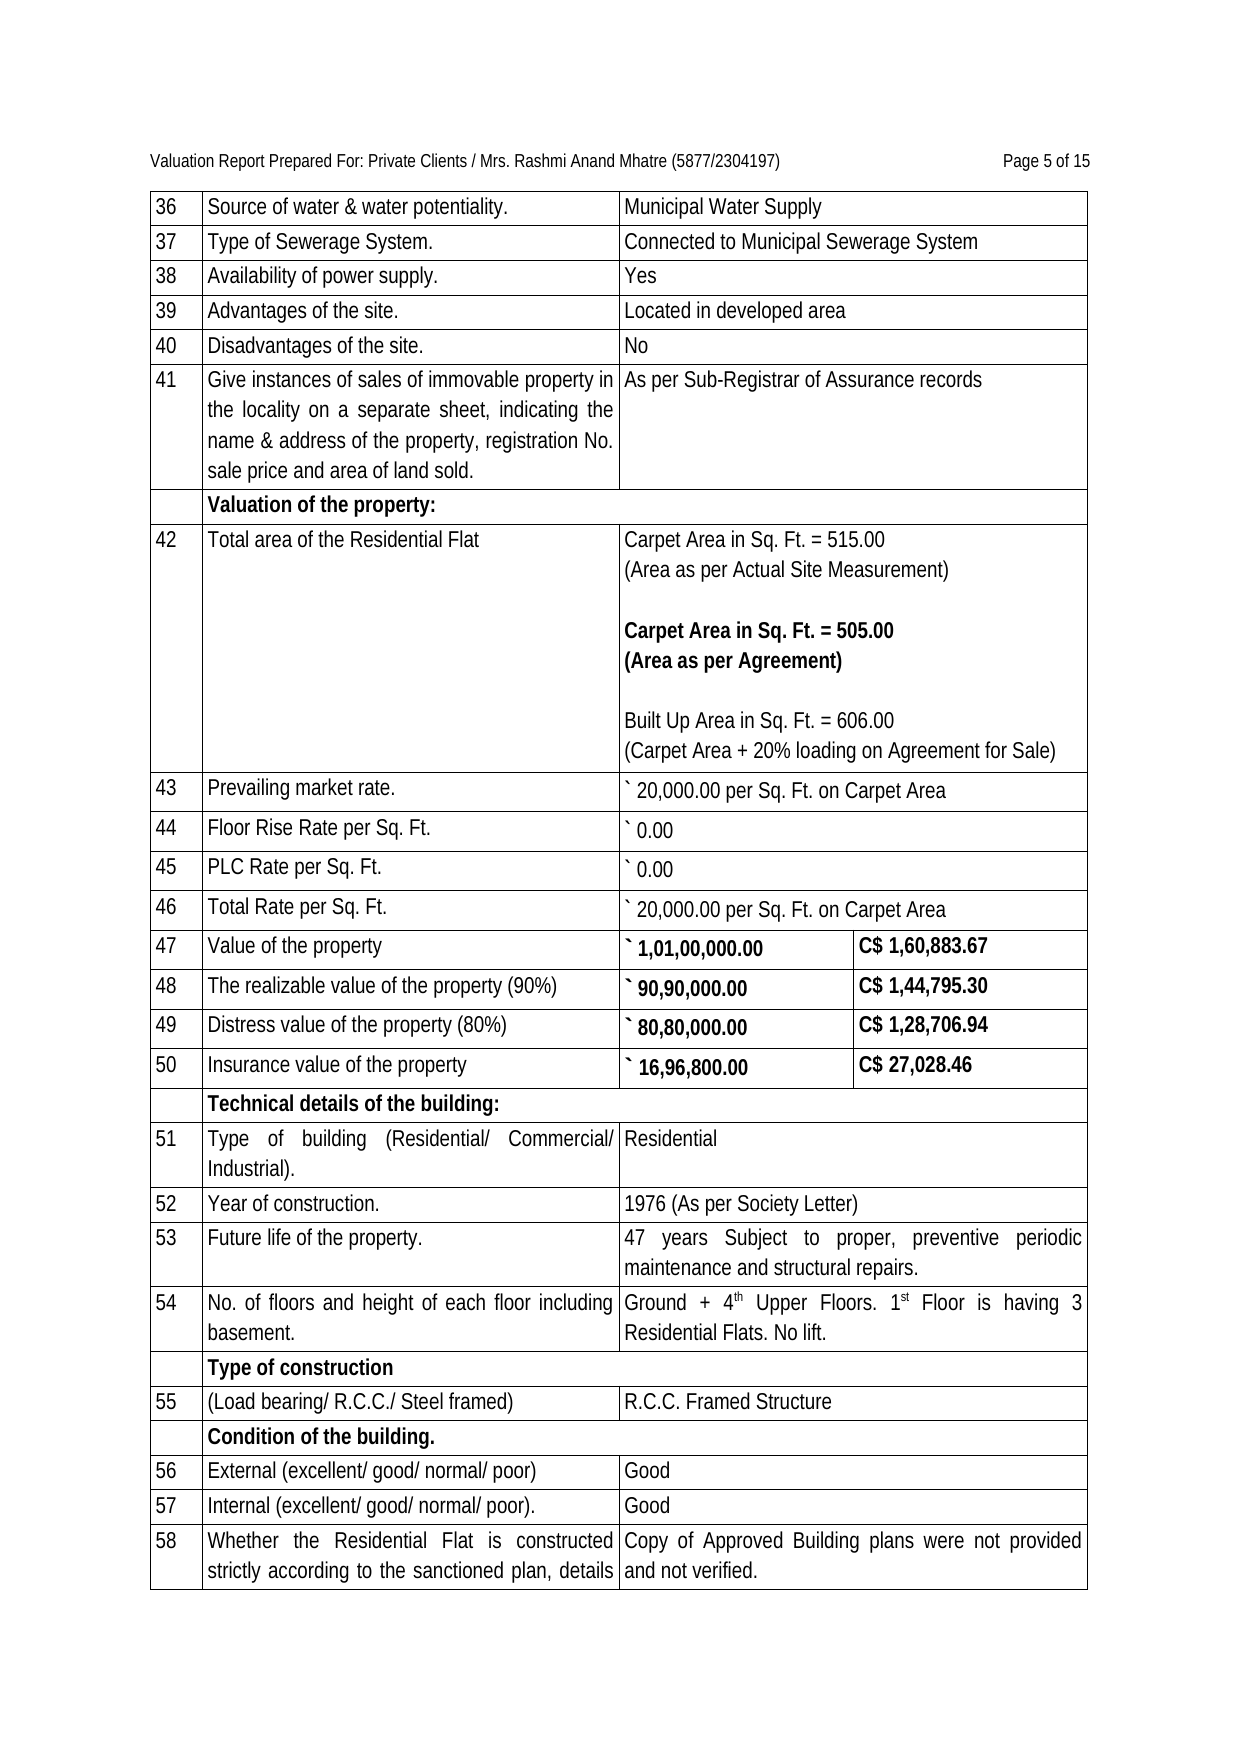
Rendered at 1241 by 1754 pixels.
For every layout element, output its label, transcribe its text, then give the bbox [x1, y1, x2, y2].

table_cell 44 [151, 812, 202, 851]
table_cell ` 0.00 [620, 852, 1087, 890]
table_cell Ground + 4th Upper Floors. 1st Floor is having 3 Residential Flats. No lift. [620, 1287, 1087, 1351]
table_cell External (excellent/ good/ normal/ poor) [203, 1456, 619, 1489]
table_cell 47 [151, 931, 202, 969]
table_cell Valuation of the property: [203, 490, 1087, 523]
table_cell Insurance value of the property [203, 1049, 619, 1087]
table_cell Prevailing market rate. [203, 773, 619, 811]
table_cell Connected to Municipal Sewerage System [620, 226, 1087, 260]
table_cell 55 [151, 1387, 202, 1420]
table_cell Future life of the property. [203, 1223, 619, 1286]
table_cell 50 [151, 1049, 202, 1087]
table_cell 47 years Subject to proper, preventive periodic maintenance and structural repairs. [620, 1223, 1087, 1286]
table_cell 58 [151, 1525, 202, 1589]
table_cell C$ 1,28,706.94 [854, 1010, 1087, 1048]
table_cell Floor Rise Rate per Sq. Ft. [203, 812, 619, 851]
table_cell 48 [151, 970, 202, 1008]
table_cell Carpet Area in Sq. Ft. = 515.00 (Area as per Actual Site Measurement) Carpet Area in Sq. Ft. = 505.00 (Area as per Agreement) Built Up Area in Sq. Ft. = 606.00 (Carpet Area + 20% loading on Agreement for Sale) [620, 525, 1087, 772]
table_cell Good [620, 1456, 1087, 1489]
table_cell 54 [151, 1287, 202, 1351]
table_cell 46 [151, 891, 202, 929]
table_cell Total Rate per Sq. Ft. [203, 891, 619, 929]
table_cell Total area of the Residential Flat [203, 525, 619, 772]
table_cell ` 90,90,000.00 [620, 970, 853, 1008]
table_cell Technical details of the building: [203, 1089, 1087, 1122]
table_cell No [620, 330, 1087, 364]
table_cell 52 [151, 1188, 202, 1221]
table_cell ` 1,01,00,000.00 [620, 931, 853, 969]
table_cell Advantages of the site. [203, 296, 619, 329]
table_cell 37 [151, 226, 202, 260]
table_cell 1976 (As per Society Letter) [620, 1188, 1087, 1221]
table_cell ` 20,000.00 per Sq. Ft. on Carpet Area [620, 773, 1087, 811]
table_cell 45 [151, 852, 202, 890]
table_cell Disadvantages of the site. [203, 330, 619, 364]
table_cell ` 0.00 [620, 812, 1087, 851]
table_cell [203, 1525, 619, 1589]
table_cell [151, 1421, 202, 1455]
table_cell 41 [151, 365, 202, 489]
table_cell Yes [620, 261, 1087, 294]
table_cell C$ 27,028.46 [854, 1049, 1087, 1087]
table_cell Condition of the building. [203, 1421, 1087, 1455]
table_cell Good [620, 1490, 1087, 1524]
table_cell C$ 1,60,883.67 [854, 931, 1087, 969]
table_cell ` 20,000.00 per Sq. Ft. on Carpet Area [620, 891, 1087, 929]
table_cell No. of floors and height of each floor including basement. [203, 1287, 619, 1351]
table_cell Internal (excellent/ good/ normal/ poor). [203, 1490, 619, 1524]
table_cell Year of construction. [203, 1188, 619, 1221]
table_cell 56 [151, 1456, 202, 1489]
table_cell 38 [151, 261, 202, 294]
table_cell As per Sub-Registrar of Assurance records [620, 365, 1087, 489]
table_cell Municipal Water Supply [620, 192, 1087, 225]
table_cell [151, 490, 202, 523]
table_cell ` 16,96,800.00 [620, 1049, 853, 1087]
table_cell 39 [151, 296, 202, 329]
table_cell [620, 1525, 1087, 1589]
table_cell Source of water & water potentiality. [203, 192, 619, 225]
table_cell Availability of power supply. [203, 261, 619, 294]
table_cell (Load bearing/ R.C.C./ Steel framed) [203, 1387, 619, 1420]
table_cell Give instances of sales of immovable property in the locality on a separate sheet, indicating the name & address of the property, registration No. sale price and area of land sold. [203, 365, 619, 489]
table_cell 40 [151, 330, 202, 364]
table_cell [151, 1089, 202, 1122]
table_cell Value of the property [203, 931, 619, 969]
table_cell 36 [151, 192, 202, 225]
table_cell Type of building (Residential/ Commercial/ Industrial). [203, 1123, 619, 1187]
table_cell C$ 1,44,795.30 [854, 970, 1087, 1008]
table_cell 51 [151, 1123, 202, 1187]
table_cell 42 [151, 525, 202, 772]
table_cell Type of Sewerage System. [203, 226, 619, 260]
table_cell 53 [151, 1223, 202, 1286]
table_cell R.C.C. Framed Structure [620, 1387, 1087, 1420]
table_cell Distress value of the property (80%) [203, 1010, 619, 1048]
table_cell The realizable value of the property (90%) [203, 970, 619, 1008]
table_cell PLC Rate per Sq. Ft. [203, 852, 619, 890]
table_cell [151, 1352, 202, 1386]
table_cell Located in developed area [620, 296, 1087, 329]
table_cell 49 [151, 1010, 202, 1048]
table_cell Type of construction [203, 1352, 1087, 1386]
table_cell 57 [151, 1490, 202, 1524]
table_cell Residential [620, 1123, 1087, 1187]
table_cell ` 80,80,000.00 [620, 1010, 853, 1048]
table_cell 43 [151, 773, 202, 811]
